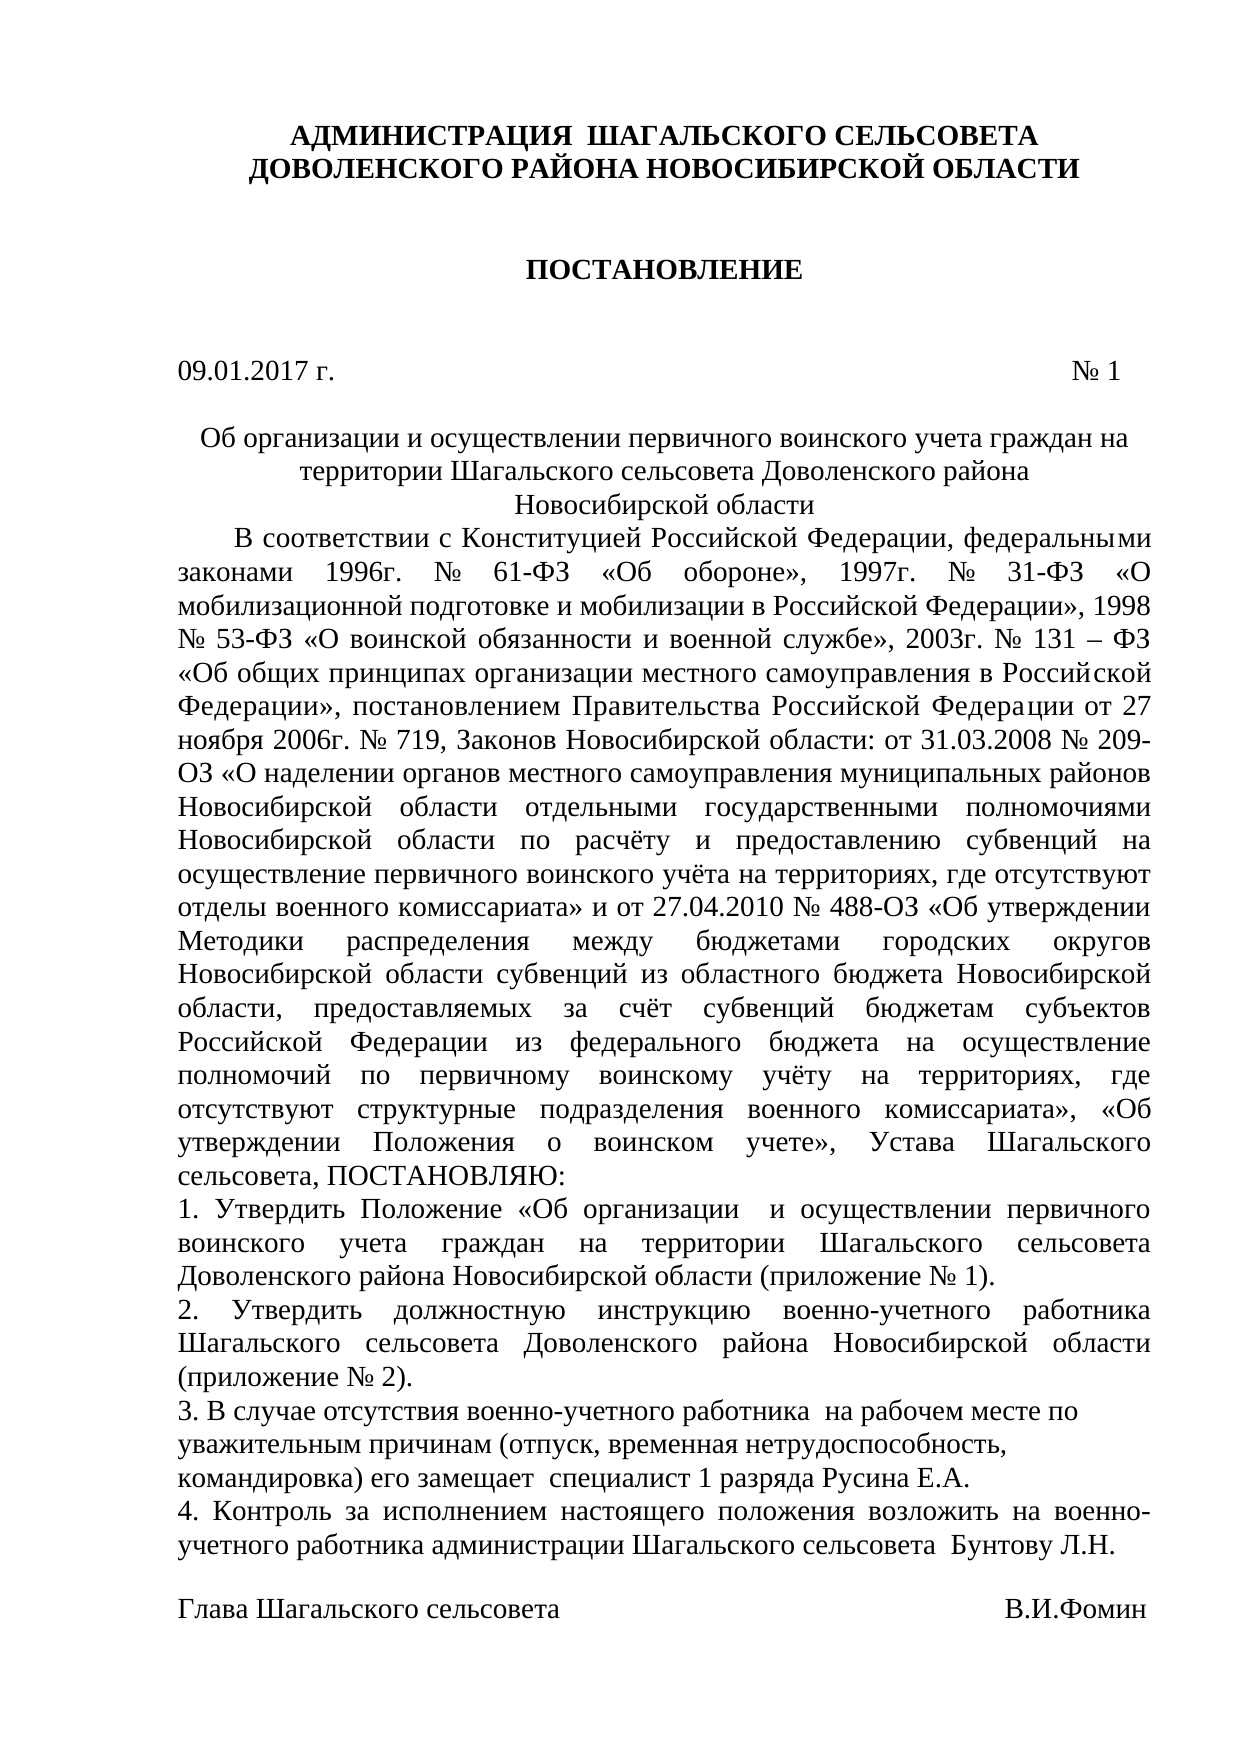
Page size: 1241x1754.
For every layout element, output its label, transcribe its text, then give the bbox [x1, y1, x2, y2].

text 3. В случае отсутствия военно-учетного работника на рабочем месте по уважительным причинам (отпуск, временная нетрудоспособность, командировка) его замещает специалист 1 разряда Русина Е.А. [177, 1393, 1152, 1493]
text ПОСТАНОВЛЕНИЕ [177, 252, 1152, 286]
text Об организации и осуществлении первичного воинского учета граждан на территории Шагальского сельсовета Доволенского района [177, 420, 1152, 487]
text Глава Шагальского сельсовета В.И.Фомин [177, 1592, 1152, 1625]
text В соответствии с Конституцией Российской Федерации, федеральными законами 1996г. № 61-ФЗ «Об обороне», 1997г. № 31-ФЗ «О мобилизационной подготовке и мобилизации в Российской Федерации», 1998 № 53-ФЗ «О воинской обязанности и военной службе», 2003г. № 131 – ФЗ «Об общих принципах организации местного самоуправления в Российской Федерации», постановлением Правительства Российской Федерации от 27 ноября 2006г. № 719, Законов Новосибирской области: от 31.03.2008 № 209-ОЗ «О наделении органов местного самоуправления муниципальных районов Новосибирской области отдельными государственными полномочиями Новосибирской области по расчёту и предоставлению субвенций на осуществление первичного воинского учёта на территориях, где отсутствуют отделы военного комиссариата» и от 27.04.2010 № 488-ОЗ «Об утверждении Методики распределения между бюджетами городских округов Новосибирской области субвенций из областного бюджета Новосибирской области, предоставляемых за счёт субвенций бюджетам субъектов Российской Федерации из федерального бюджета на осуществление полномочий по первичному воинскому учёту на территориях, где отсутствуют структурные подразделения военного комиссариата», «Об утверждении Положения о воинском учете», Устава Шагальского сельсовета, ПОСТАНОВЛЯЮ: [177, 521, 1152, 1191]
text Новосибирской области [177, 487, 1152, 521]
text 2. Утвердить должностную инструкцию военно-учетного работника Шагальского сельсовета Доволенского района Новосибирской области (приложение № 2). [177, 1292, 1152, 1393]
text 4. Контроль за исполнением настоящего положения возложить на военно-учетного работника администрации Шагальского сельсовета Бунтову Л.Н. [177, 1493, 1152, 1560]
text АДМИНИСТРАЦИЯ ШАГАЛЬСКОГО СЕЛЬСОВЕТА [177, 118, 1152, 152]
text ДОВОЛЕНСКОГО РАЙОНА НОВОСИБИРСКОЙ ОБЛАСТИ [177, 152, 1152, 185]
text 1. Утвердить Положение «Об организации и осуществлении первичного воинского учета граждан на территории Шагальского сельсовета Доволенского района Новосибирской области (приложение № 1). [177, 1191, 1152, 1292]
text 09.01.2017 г. № 1 [177, 353, 1152, 386]
